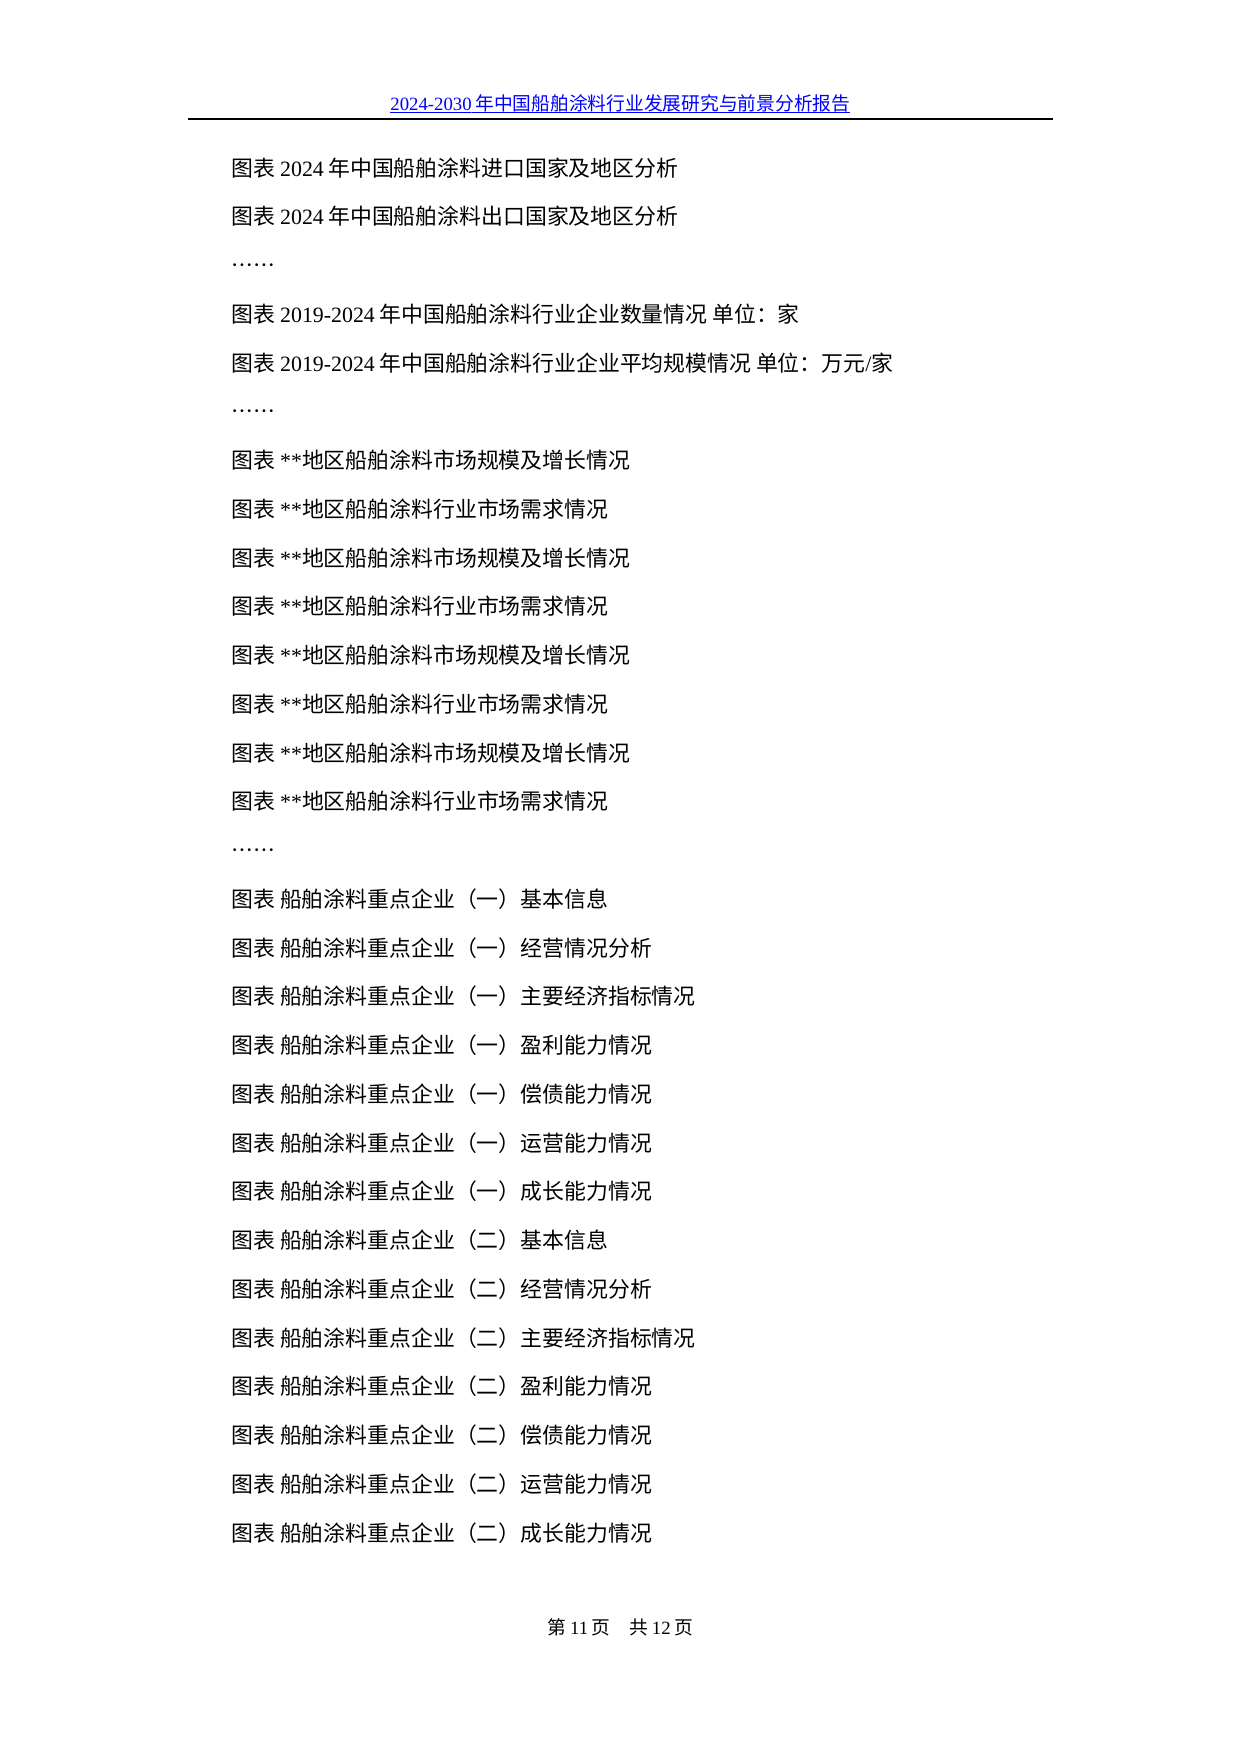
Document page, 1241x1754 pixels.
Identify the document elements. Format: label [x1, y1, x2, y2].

text [187, 150, 1053, 1548]
